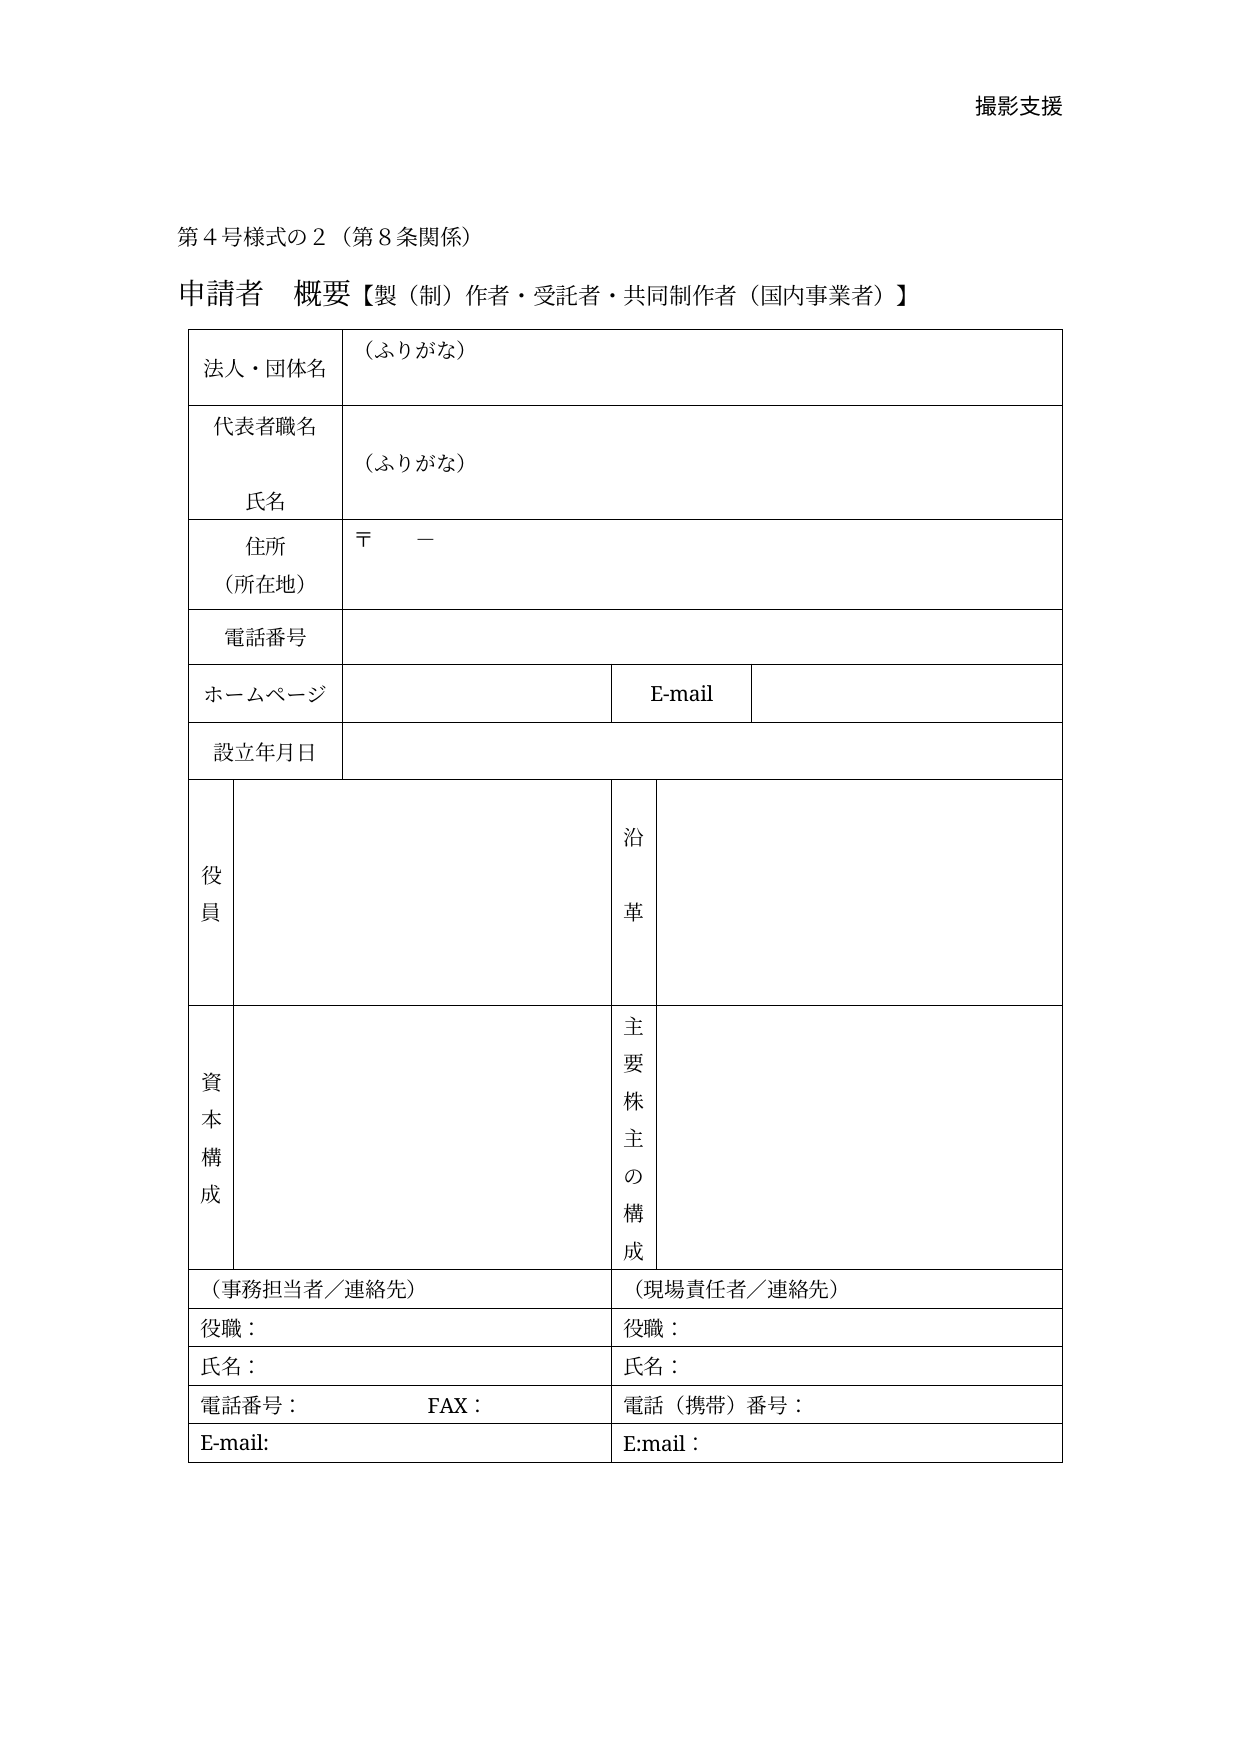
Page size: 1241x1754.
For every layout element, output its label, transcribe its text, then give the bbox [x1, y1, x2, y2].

table_cell 電話番号 [189, 610, 342, 663]
table_cell ホームページ [189, 665, 342, 722]
table_cell [752, 665, 1062, 722]
table_cell 〒 － [343, 520, 1062, 609]
table_cell [343, 610, 1062, 663]
text 申請者 概要【製（制）作者・受託者・共同制作者（国内事業者）】 [177, 254, 1063, 329]
table_cell 住所 （所在地） [189, 520, 342, 609]
table_cell [234, 1006, 611, 1269]
table_cell [657, 1006, 1062, 1269]
table_cell [657, 780, 1062, 1005]
table_cell （現場責任者／連絡先） [612, 1270, 1062, 1307]
table_cell E-mail: [189, 1424, 611, 1462]
table_cell 役職： [189, 1309, 611, 1346]
table_cell 沿 革 [612, 780, 656, 1005]
table_cell 電話番号： FAX： [189, 1386, 611, 1423]
table_cell （事務担当者／連絡先） [189, 1270, 611, 1307]
table_cell [343, 723, 1062, 779]
table_cell 氏名： [612, 1347, 1062, 1384]
table_cell （ふりがな） [343, 406, 1062, 519]
table_cell 氏名： [189, 1347, 611, 1384]
table_cell 資本構成 [189, 1006, 233, 1269]
table_cell E-mail [612, 665, 751, 722]
table_cell [343, 665, 611, 722]
table_cell [234, 780, 611, 1005]
text 第４号様式の２（第８条関係） [177, 217, 1063, 254]
table_cell 電話（携帯）番号： [612, 1386, 1062, 1423]
table_cell 役員 [189, 780, 233, 1005]
table_cell 役職： [612, 1309, 1062, 1346]
table_cell 設立年月日 [189, 723, 342, 779]
table_cell 主要株主の構成 [612, 1006, 656, 1269]
table_cell 代表者職名 氏名 [189, 406, 342, 519]
table_cell E:mail： [612, 1424, 1062, 1462]
table_header 法人・団体名 [189, 330, 342, 405]
table_header （ふりがな） [343, 330, 1062, 405]
